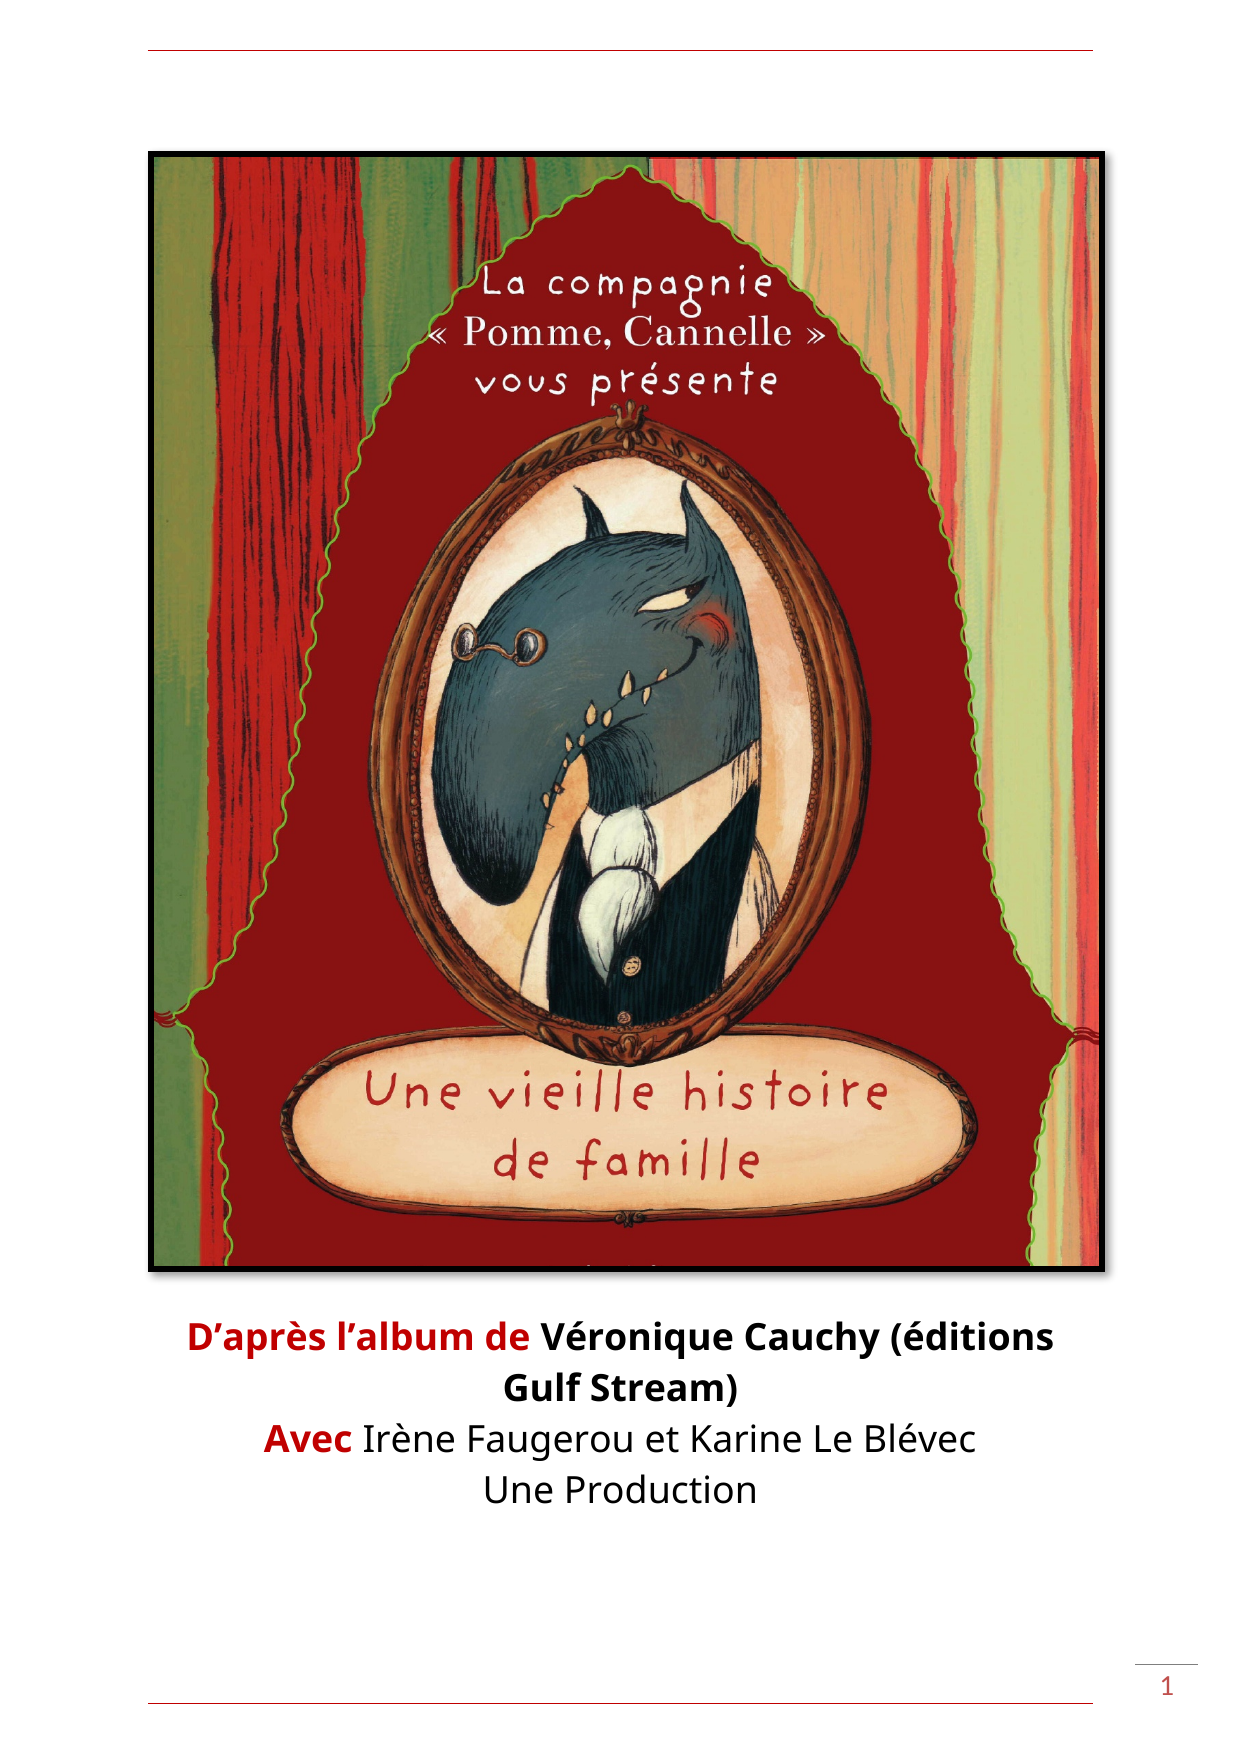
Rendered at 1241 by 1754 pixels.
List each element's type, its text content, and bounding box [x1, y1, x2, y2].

text Avec Irène Faugerou et Karine Le Blévec [148, 1413, 1093, 1464]
picture [154, 157, 1099, 1266]
text Une Production [148, 1464, 1093, 1515]
text D’après l’album de Véronique Cauchy (éditions Gulf Stream) [148, 1311, 1093, 1413]
